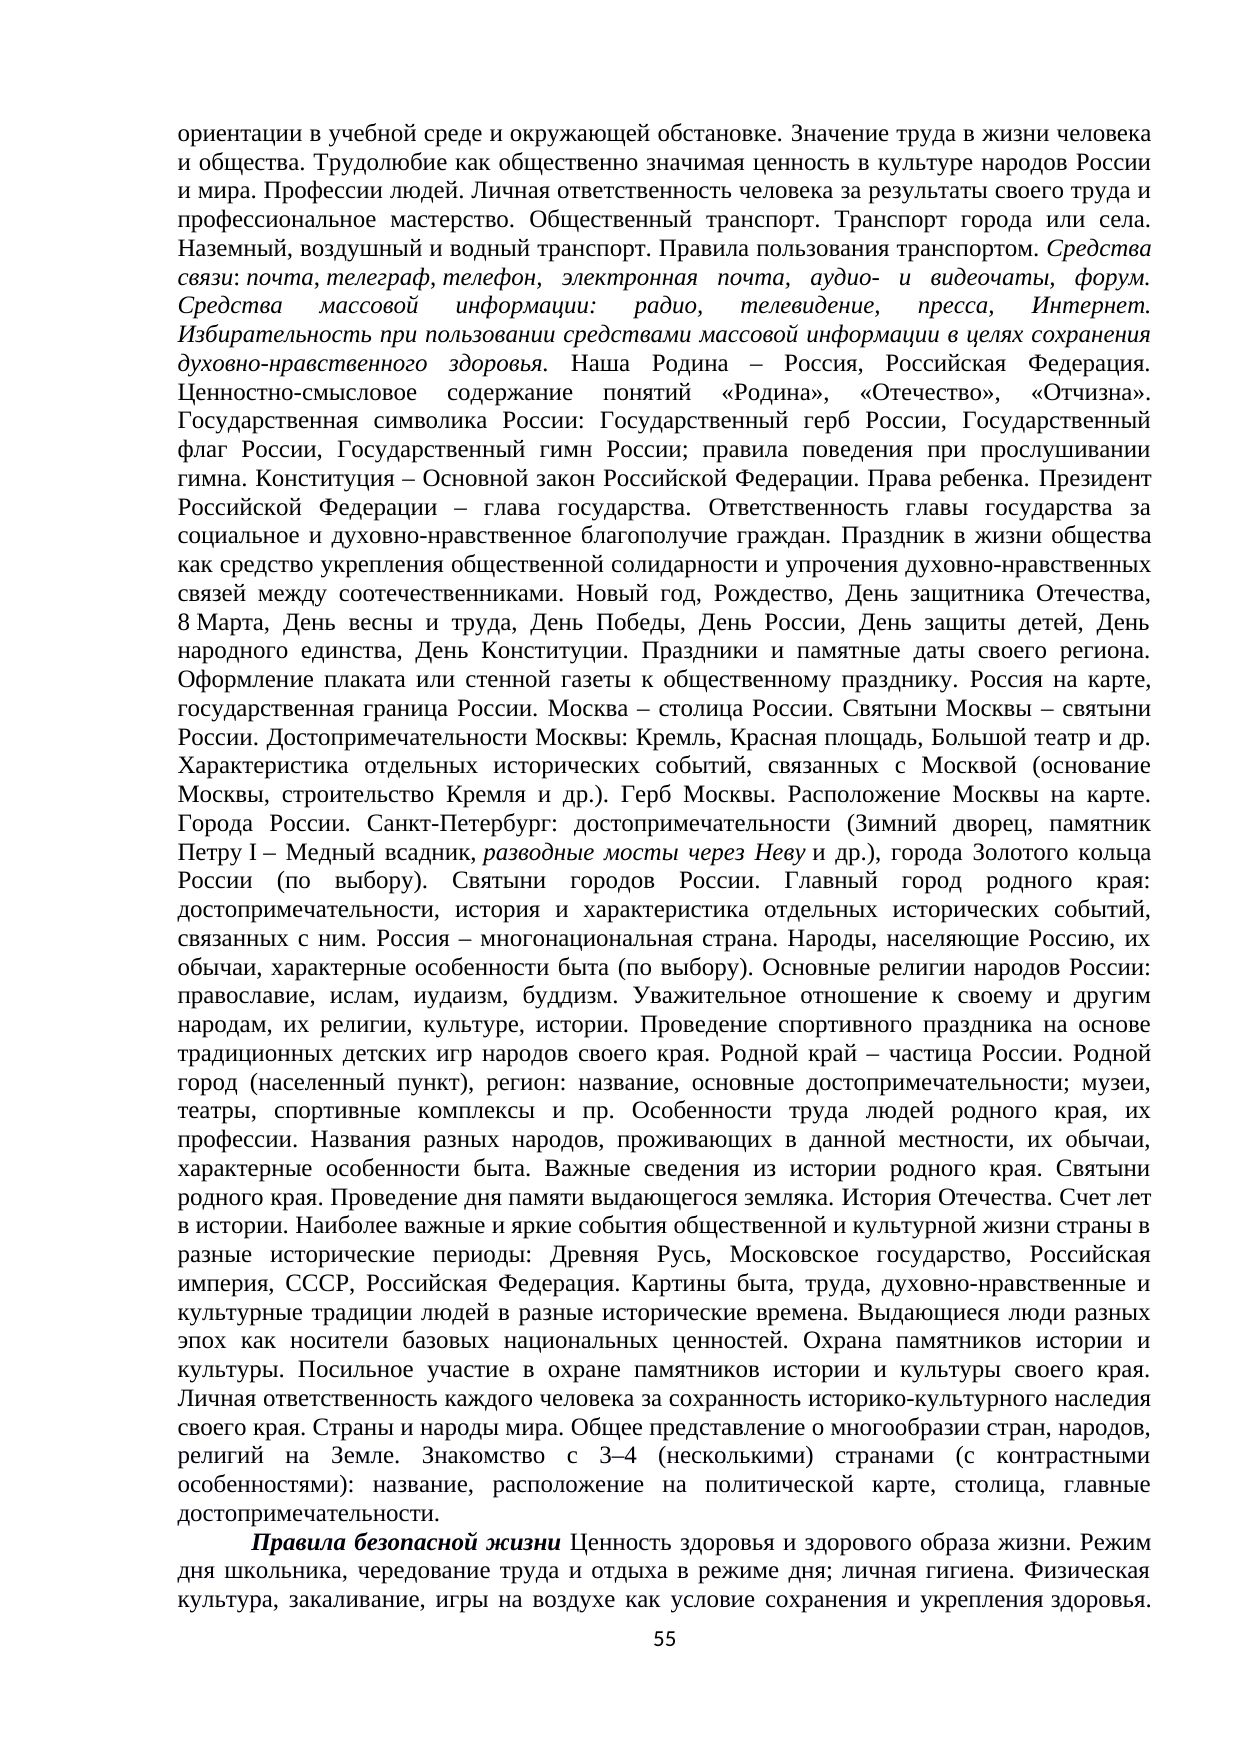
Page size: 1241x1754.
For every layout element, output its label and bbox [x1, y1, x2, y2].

text [177, 118, 1152, 1527]
text [177, 1527, 1152, 1613]
